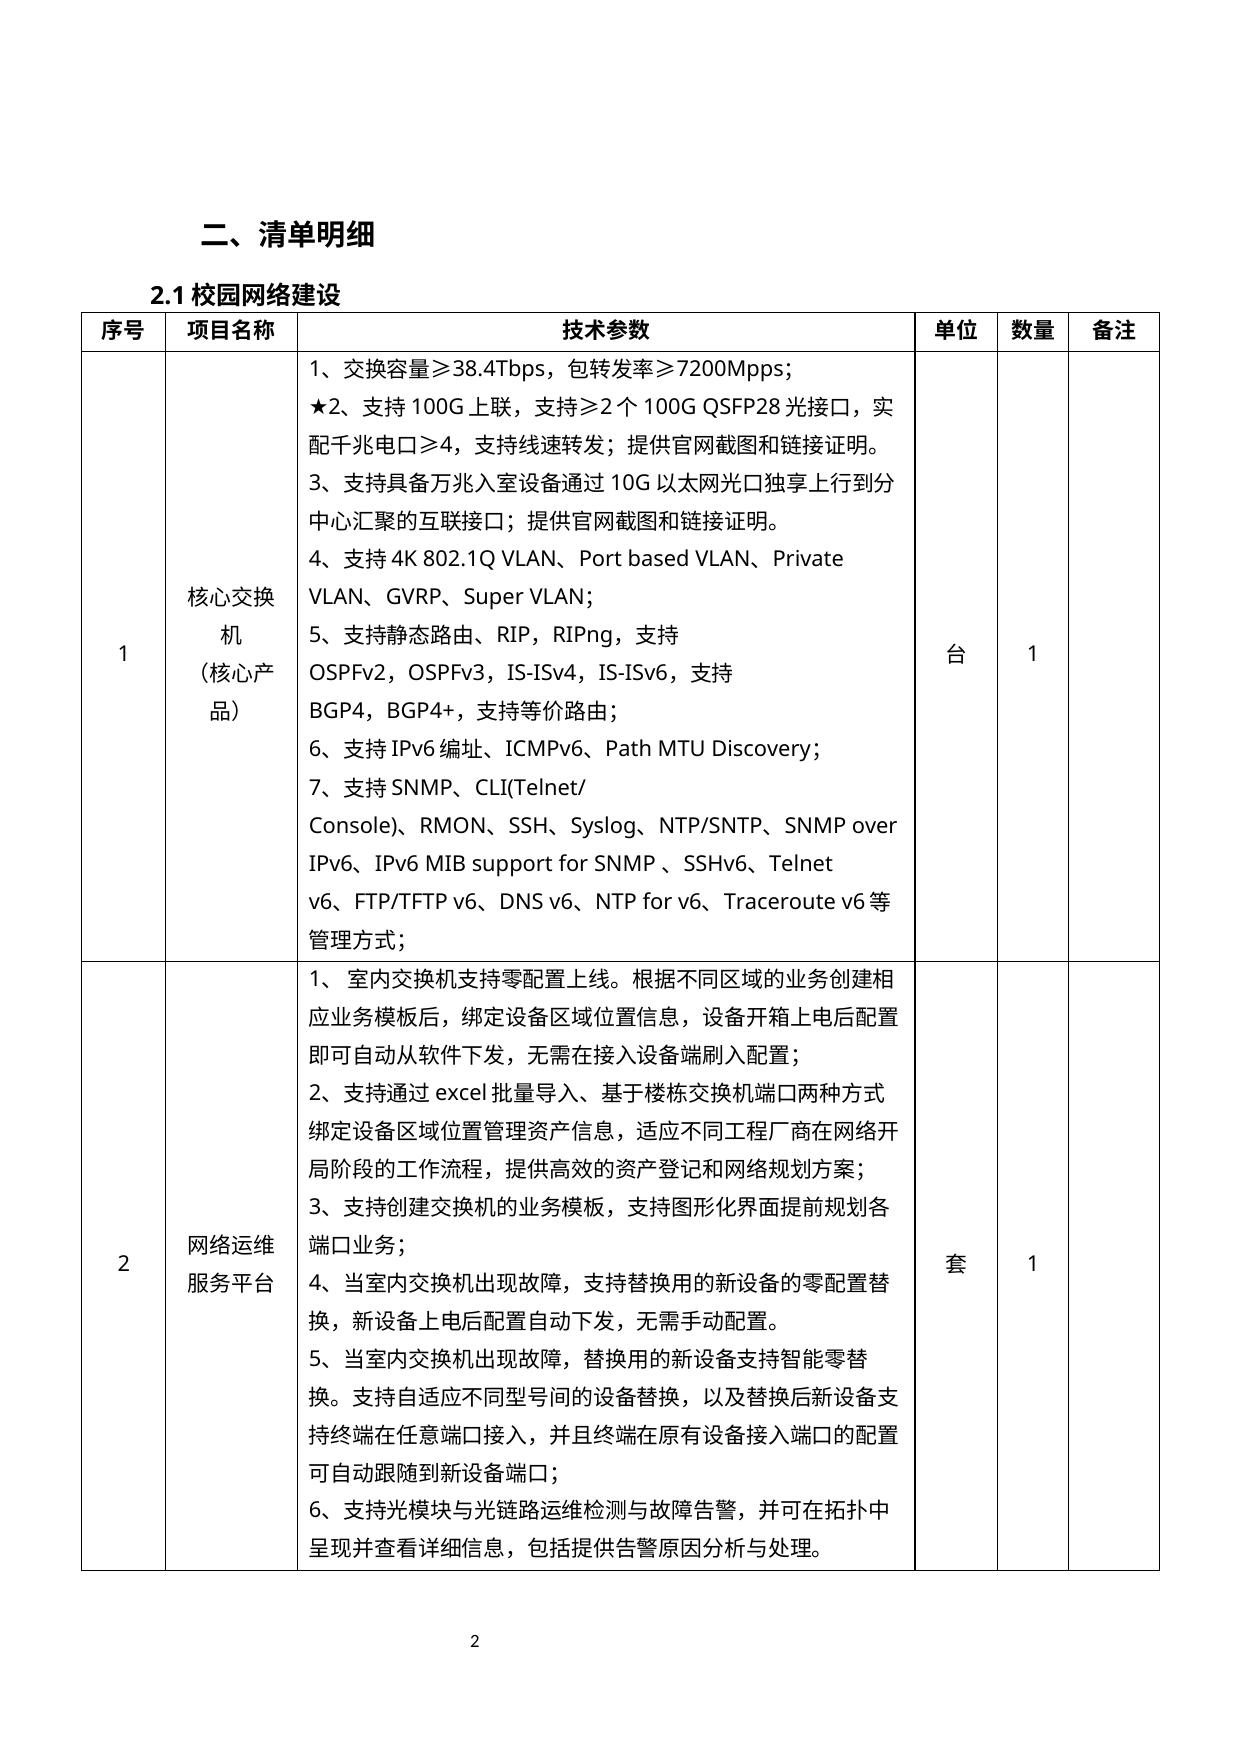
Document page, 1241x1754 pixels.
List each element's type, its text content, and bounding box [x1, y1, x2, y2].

table_cell 台 [916, 352, 997, 961]
table_cell 1 [998, 352, 1068, 961]
table_cell 1 [998, 962, 1068, 1570]
table_cell 2 [82, 962, 165, 1570]
table_cell [1069, 962, 1159, 1570]
table_cell 1 [82, 352, 165, 961]
text 二、清单明细 [150, 212, 1090, 254]
table_cell 套 [916, 962, 997, 1570]
table_header 数量 [998, 313, 1068, 351]
table_cell 1、交换容量≥38.4Tbps，包转发率≥7200Mpps； ★2、支持100G上联，支持≥2个100G QSFP28光接口，实配千兆电口≥4，支持线速转发；提供官网截图和链接证明。 3、支持具备万兆入室设备通过10G以太网光口独享上行到分中心汇聚的互联接口；提供官网截图和链接证明。 4、支持4K 802.1Q VLAN、Port based VLAN、Private VLAN、GVRP、Super VLAN； 5、支持静态路由、RIP，RIPng，支持OSPFv2，OSPFv3，IS-ISv4，IS-ISv6，支持BGP4，BGP4+，支持等价路由； 6、支持IPv6编址、ICMPv6、Path MTU Discovery； 7、支持SNMP、CLI(Telnet/Console)、RMON、SSH、Syslog、NTP/SNTP、SNMP over IPv6、IPv6 MIB support for SNMP 、SSHv6、Telnet v6、FTP/TFTP v6、DNS v6、NTP for v6、Traceroute v6等管理方式； [298, 352, 914, 961]
table_header 单位 [916, 313, 997, 351]
table_header 项目名称 [166, 313, 297, 351]
table_cell 核心交换机 （核心产品） [166, 352, 297, 961]
list 2.1校园网络建设 [150, 275, 1090, 312]
table_cell [1069, 352, 1159, 961]
table_cell 1、 室内交换机支持零配置上线。根据不同区域的业务创建相应业务模板后，绑定设备区域位置信息，设备开箱上电后配置即可自动从软件下发，无需在接入设备端刷入配置； 2、支持通过excel批量导入、基于楼栋交换机端口两种方式绑定设备区域位置管理资产信息，适应不同工程厂商在网络开局阶段的工作流程，提供高效的资产登记和网络规划方案； 3、支持创建交换机的业务模板，支持图形化界面提前规划各端口业务； 4、当室内交换机出现故障，支持替换用的新设备的零配置替换，新设备上电后配置自动下发，无需手动配置。 5、当室内交换机出现故障，替换用的新设备支持智能零替换。支持自适应不同型号间的设备替换，以及替换后新设备支持终端在任意端口接入，并且终端在原有设备接入端口的配置可自动跟随到新设备端口； 6、支持光模块与光链路运维检测与故障告警，并可在拓扑中呈现并查看详细信息，包括提供告警原因分析与处理。 [298, 962, 914, 1570]
table_header 技术参数 [298, 313, 914, 351]
table_header 备注 [1069, 313, 1159, 351]
table_cell 网络运维服务平台 [166, 962, 297, 1570]
table_header 序号 [82, 313, 165, 351]
